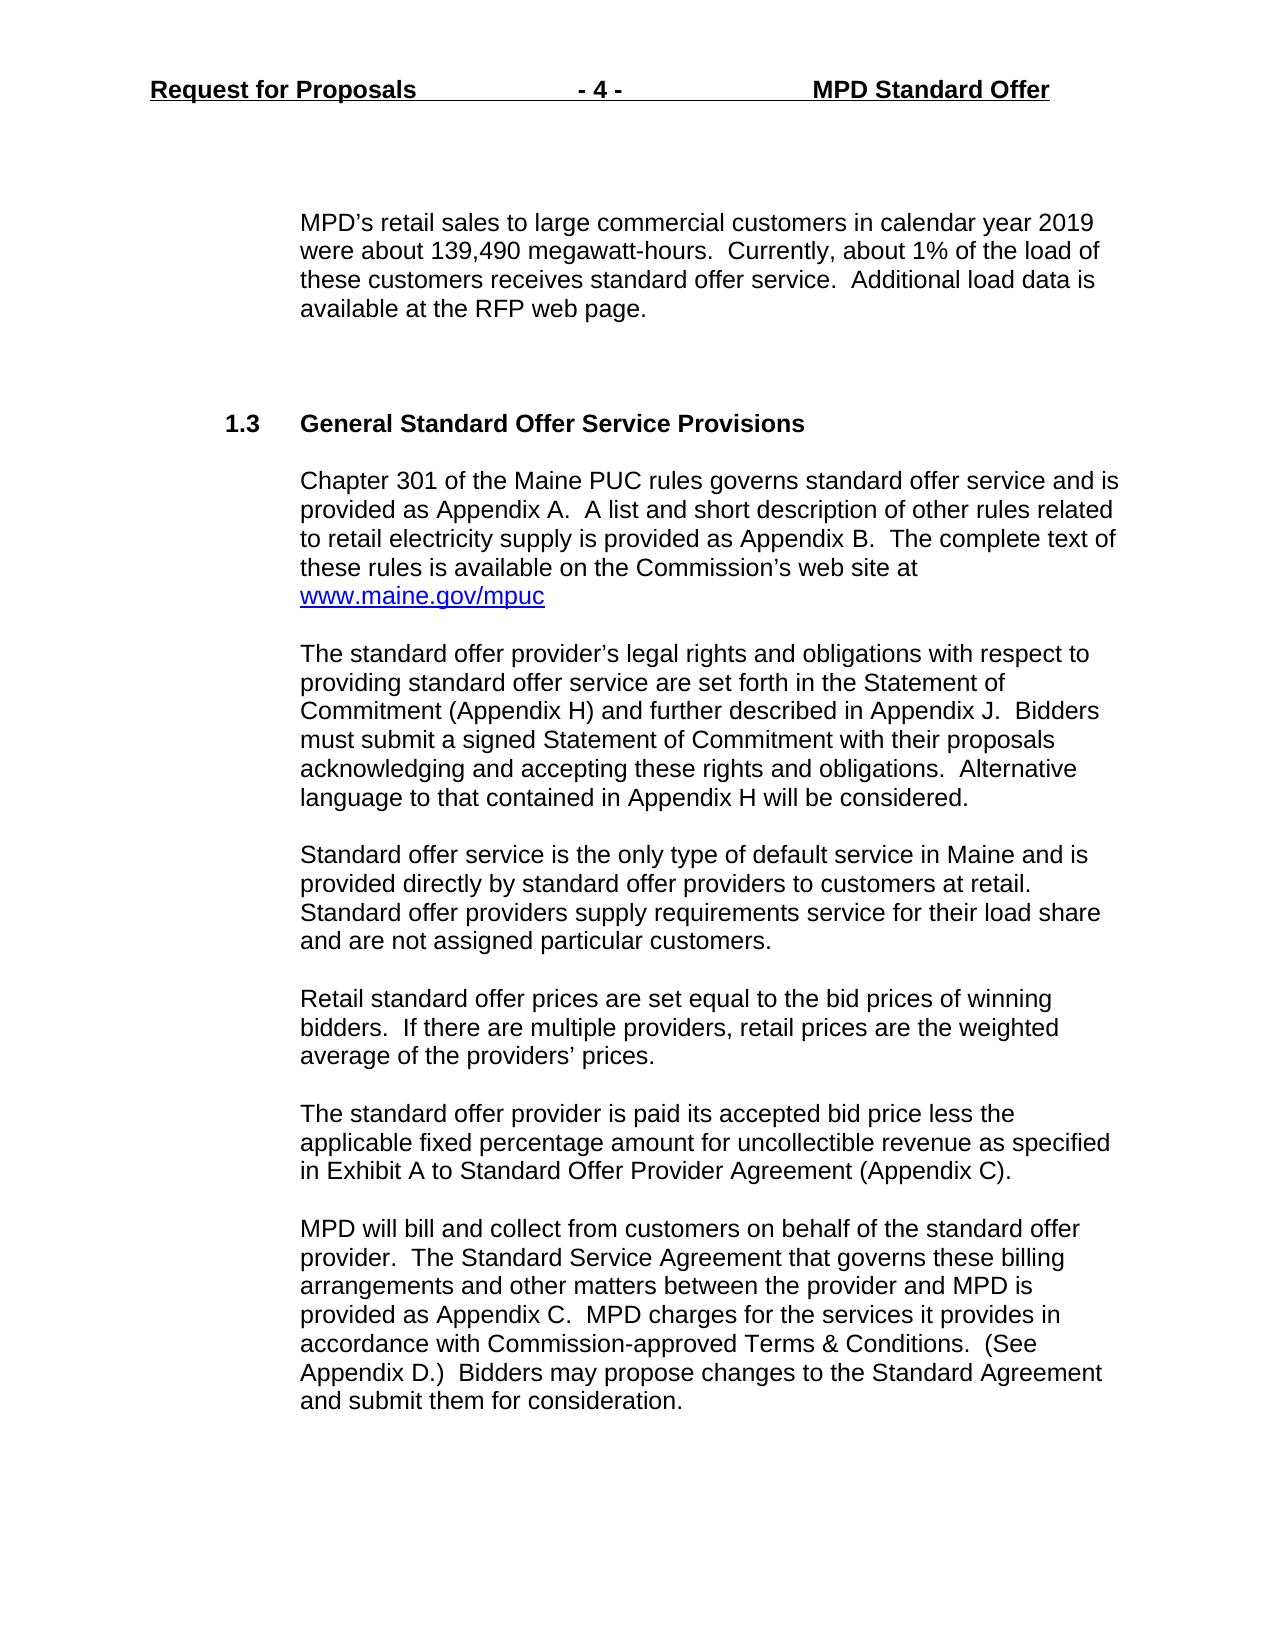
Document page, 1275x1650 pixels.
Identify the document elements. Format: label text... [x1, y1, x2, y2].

text The standard offer provider is paid its accepted bid price less the applicable fixed percentage amount for uncollectible revenue as specified in Exhibit A to Standard Offer Provider Agreement (Appendix C). [300, 1099, 1125, 1185]
text MPD’s retail sales to large commercial customers in calendar year 2019 were about 139,490 megawatt-hours. Currently, about 1% of the load of these customers receives standard offer service. Additional load data is available at the RFP web page. [300, 207, 1125, 322]
text MPD will bill and collect from customers on behalf of the standard offer provider. The Standard Service Agreement that governs these billing arrangements and other matters between the provider and MPD is provided as Appendix C. MPD charges for the services it provides in accordance with Commission-approved Terms & Conditions. (See Appendix D.) Bidders may propose changes to the Standard Agreement and submit them for consideration. [300, 1214, 1125, 1415]
text The standard offer provider’s legal rights and obligations with respect to providing standard offer service are set forth in the Statement of Commitment (Appendix H) and further described in Appendix J. Bidders must submit a signed Statement of Commitment with their proposals acknowledging and accepting these rights and obligations. Alternative language to that contained in Appendix H will be considered. [300, 639, 1125, 811]
text Chapter 301 of the Maine PUC rules governs standard offer service and is provided as Appendix A. A list and short description of other rules related to retail electricity supply is provided as Appendix B. The complete text of these rules is available on the Commission’s web site at www.maine.gov/mpuc [300, 466, 1125, 610]
text Retail standard offer prices are set equal to the bid prices of winning bidders. If there are multiple providers, retail prices are the weighted average of the providers’ prices. [300, 984, 1125, 1070]
text Standard offer service is the only type of default service in and is provided directly by standard offer providers to customers at retail. Standard offer providers supply requirements service for their load share and are not assigned particular customers. [300, 840, 1125, 955]
text 1.3 General Standard Offer Service Provisions [225, 409, 1125, 437]
